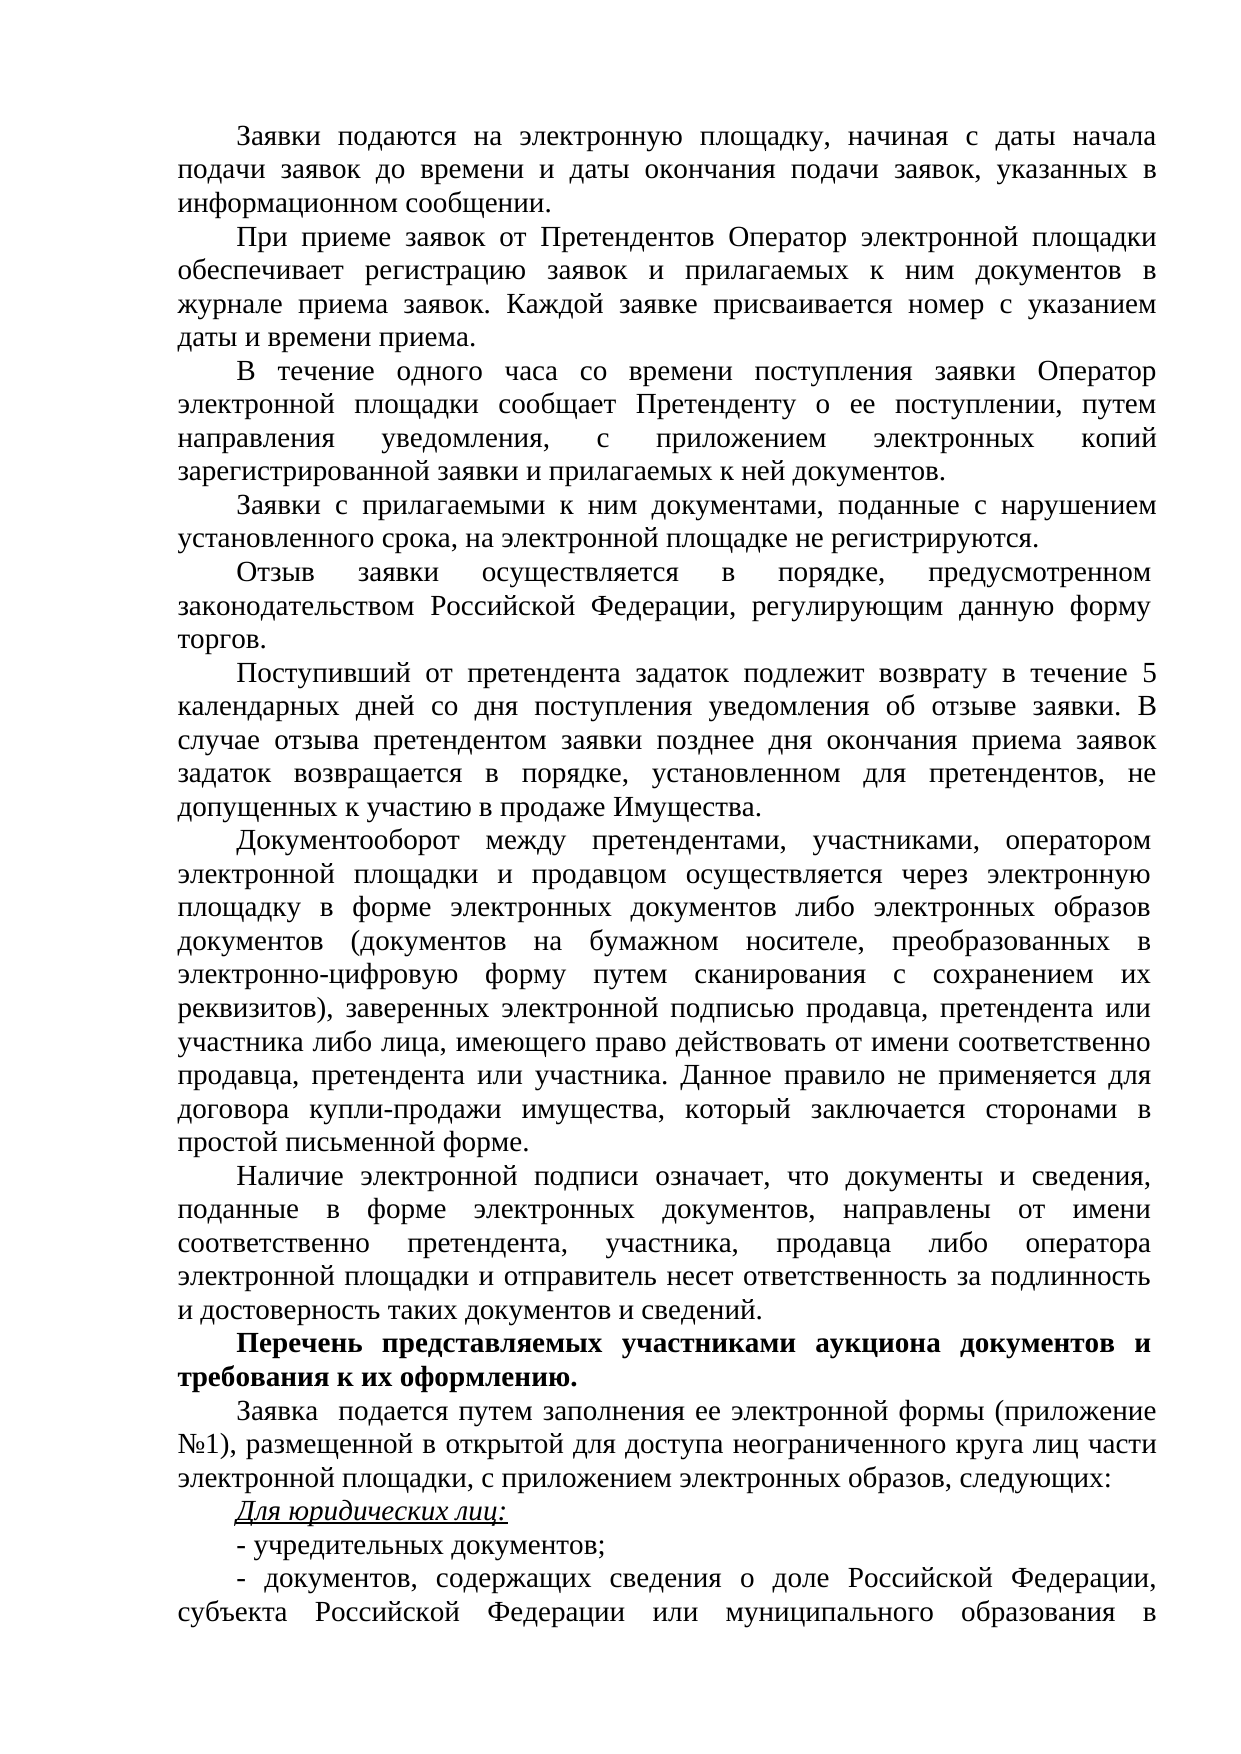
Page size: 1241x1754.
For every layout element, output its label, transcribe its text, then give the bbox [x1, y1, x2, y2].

text Для юридических лиц: [177, 1493, 1158, 1527]
text Заявки подаются на электронную площадку, начиная с даты начала подачи заявок до времени и даты окончания подачи заявок, указанных в информационном сообщении. [177, 118, 1158, 219]
text Документооборот между претендентами, участниками, оператором электронной площадки и продавцом осуществляется через электронную площадку в форме электронных документов либо электронных образов документов (документов на бумажном носителе, преобразованных в электронно-цифровую форму путем сканирования с сохранением их реквизитов), заверенных электронной подписью продавца, претендента или участника либо лица, имеющего право действовать от имени соответственно продавца, претендента или участника. Данное правило не применяется для договора купли-продажи имущества, который заключается сторонами в простой письменной форме. [177, 822, 1152, 1158]
text - учредительных документов; [177, 1527, 1158, 1560]
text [177, 1560, 1158, 1627]
text Поступивший от претендента задаток подлежит возврату в течение 5 календарных дней со дня поступления уведомления об отзыве заявки. В случае отзыва претендентом заявки позднее дня окончания приема заявок задаток возвращается в порядке, установленном для претендентов, не допущенных к участию в продаже Имущества. [177, 655, 1158, 822]
text Наличие электронной подписи означает, что документы и сведения, поданные в форме электронных документов, направлены от имени соответственно претендента, участника, продавца либо оператора электронной площадки и отправитель несет ответственность за подлинность и достоверность таких документов и сведений. [177, 1158, 1152, 1326]
text При приеме заявок от Претендентов Оператор электронной площадки обеспечивает регистрацию заявок и прилагаемых к ним документов в журнале приема заявок. Каждой заявке присваивается номер с указанием даты и времени приема. [177, 219, 1158, 353]
text Отзыв заявки осуществляется в порядке, предусмотренном законодательством Российской Федерации, регулирующим данную форму торгов. [177, 554, 1152, 655]
text В течение одного часа со времени поступления заявки Оператор электронной площадки сообщает Претенденту о ее поступлении, путем направления уведомления, с приложением электронных копий зарегистрированной заявки и прилагаемых к ней документов. [177, 353, 1158, 487]
text Заявки с прилагаемыми к ним документами, поданные с нарушением установленного срока, на электронной площадке не регистрируются. [177, 487, 1158, 554]
text Заявка подается путем заполнения ее электронной формы (приложение №1), размещенной в открытой для доступа неограниченного круга лиц части электронной площадки, с приложением электронных образов, следующих: [177, 1393, 1158, 1493]
text Перечень представляемых участниками аукциона документов и требования к их оформлению. [177, 1326, 1152, 1393]
